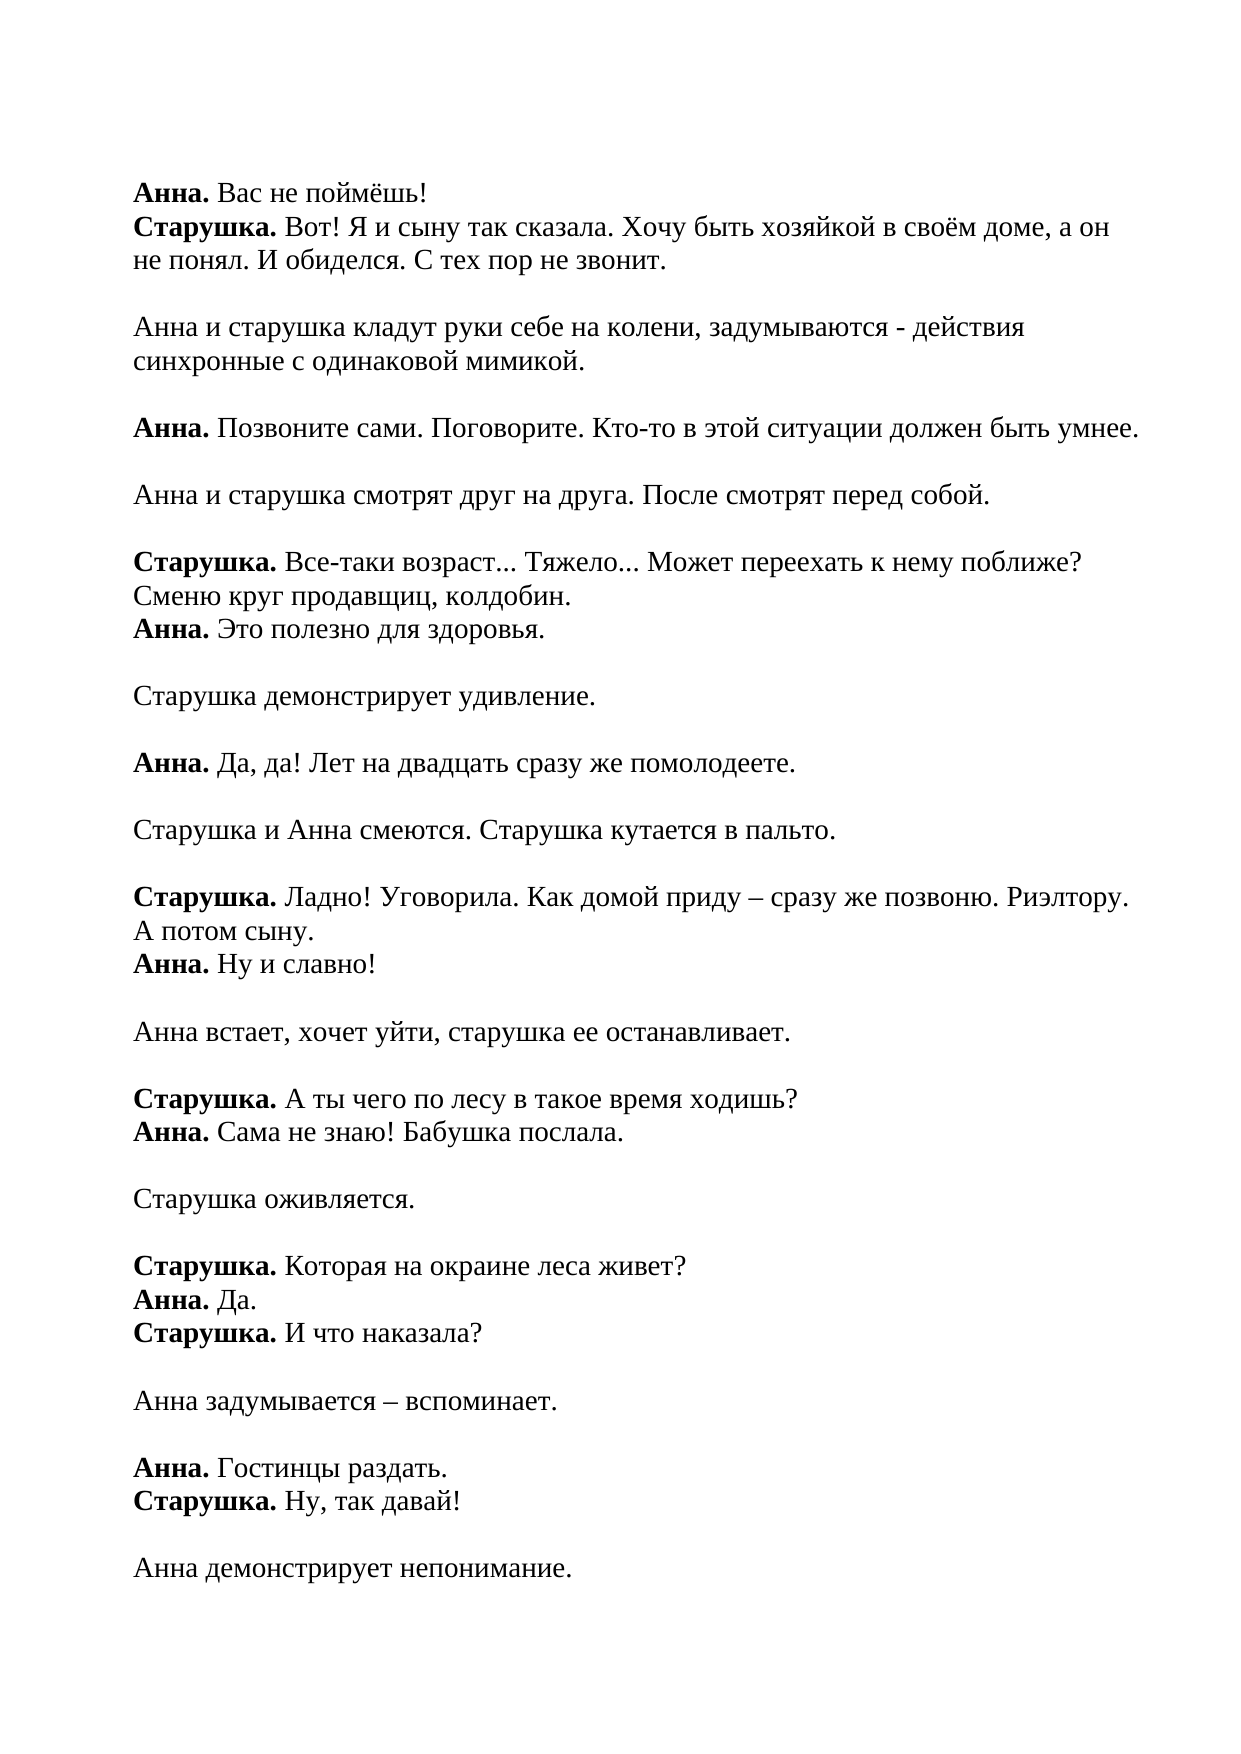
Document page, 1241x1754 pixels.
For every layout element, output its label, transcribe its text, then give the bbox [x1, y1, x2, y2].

text Анна. Да, да! Лет на двадцать сразу же помолодеете. [133, 745, 1140, 779]
text Старушка. И что наказала? [133, 1316, 1140, 1349]
text Анна. Гостинцы раздать. [133, 1450, 1140, 1483]
text Старушка. А ты чего по лесу в такое время ходишь? [133, 1081, 1140, 1114]
text Анна. Сама не знаю! Бабушка послала. [133, 1114, 1140, 1148]
text Старушка. Которая на окраине леса живет? [133, 1248, 1140, 1282]
text Анна. Ну и славно! [133, 947, 1140, 980]
text Анна. Вас не поймёшь! [133, 175, 1140, 209]
text Анна. Да. [133, 1282, 1140, 1316]
text Анна. Это полезно для здоровья. [133, 611, 1140, 645]
text Старушка и Анна смеются. Старушка кутается в пальто. [133, 812, 1140, 846]
text Старушка. Все-таки возраст... Тяжело... Может переехать к нему поближе? Сменю круг продавщиц, колдобин. [133, 544, 1140, 611]
text Анна и старушка смотрят друг на друга. После смотрят перед собой. [133, 477, 1140, 511]
text Анна встает, хочет уйти, старушка ее останавливает. [133, 1014, 1140, 1047]
text Анна демонстрирует непонимание. [133, 1550, 1140, 1584]
text Старушка. Ну, так давай! [133, 1483, 1140, 1517]
text Старушка оживляется. [133, 1181, 1140, 1215]
text Анна. Позвоните сами. Поговорите. Кто-то в этой ситуации должен быть умнее. [133, 410, 1140, 443]
text Анна и старушка кладут руки себе на колени, задумываются - действия синхронные с одинаковой мимикой. [133, 309, 1140, 376]
text Старушка демонстрирует удивление. [133, 678, 1140, 712]
text Старушка. Вот! Я и сыну так сказала. Хочу быть хозяйкой в своём доме, а он не понял. И обиделся. С тех пор не звонит. [133, 209, 1140, 276]
text Старушка. Ладно! Уговорила. Как домой приду – сразу же позвоню. Риэлтору. А потом сыну. [133, 879, 1140, 947]
text Анна задумывается – вспоминает. [133, 1383, 1140, 1416]
